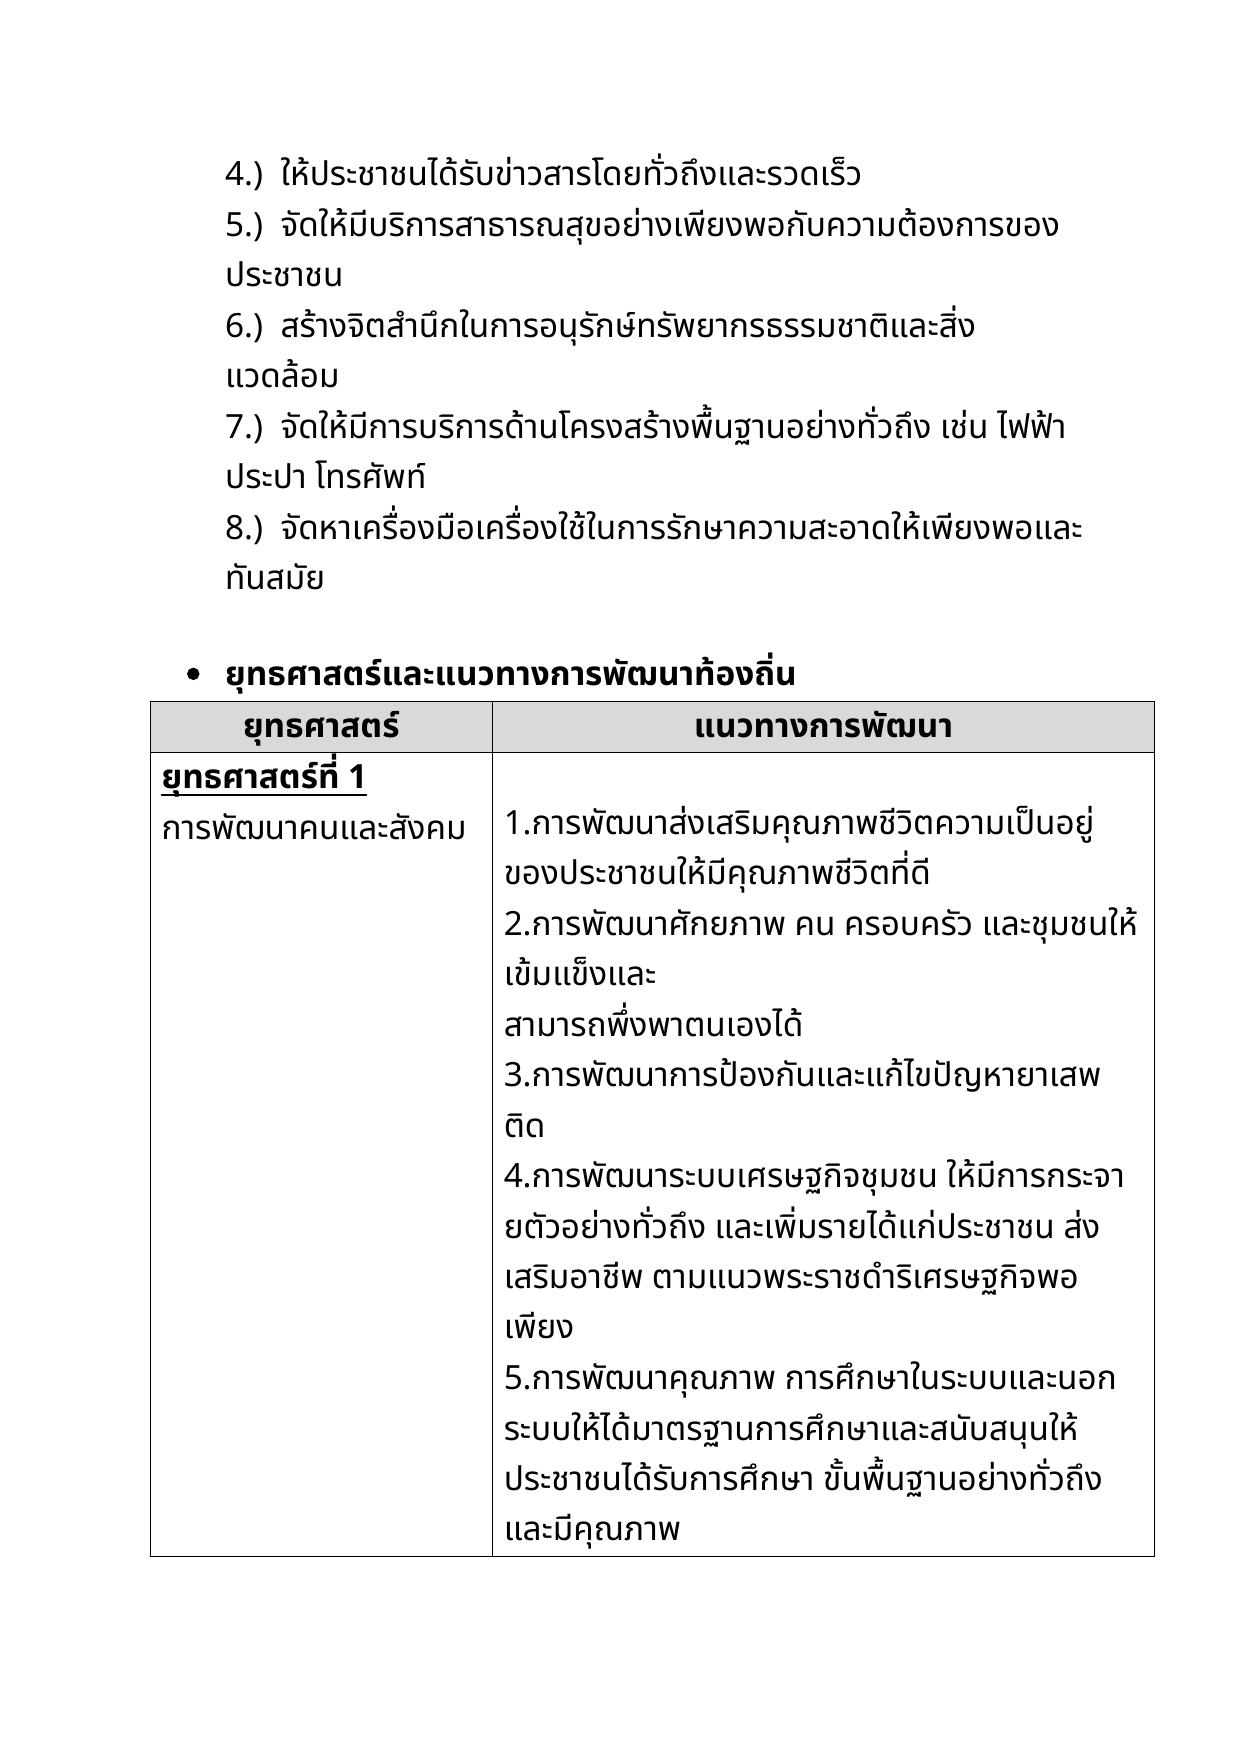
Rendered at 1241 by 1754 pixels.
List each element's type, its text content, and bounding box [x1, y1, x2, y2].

list ยุทธศาสตร์และแนวทางการพัฒนาท้องถิ่น [187, 650, 1090, 701]
table_header ยุทธศาสตร์ [151, 702, 492, 752]
text 5.) จัดให้มีบริการสาธารณสุขอย่างเพียงพอกับความต้องการของประชาชน [225, 201, 1090, 302]
text 6.) สร้างจิตสำนึกในการอนุรักษ์ทรัพยากรธรรมชาติและสิ่งแวดล้อม [225, 302, 1090, 403]
text 8.) จัดหาเครื่องมือเครื่องใช้ในการรักษาความสะอาดให้เพียงพอและทันสมัย [225, 504, 1090, 605]
text 7.) จัดให้มีการบริการด้านโครงสร้างพื้นฐานอย่างทั่วถึง เช่น ไฟฟ้า ประปา โทรศัพท์ [225, 403, 1090, 504]
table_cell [493, 753, 1154, 1556]
text 4.) ให้ประชาชนได้รับข่าวสารโดยทั่วถึงและรวดเร็ว [225, 150, 1090, 201]
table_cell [151, 753, 492, 1556]
table_header แนวทางการพัฒนา [493, 702, 1154, 752]
